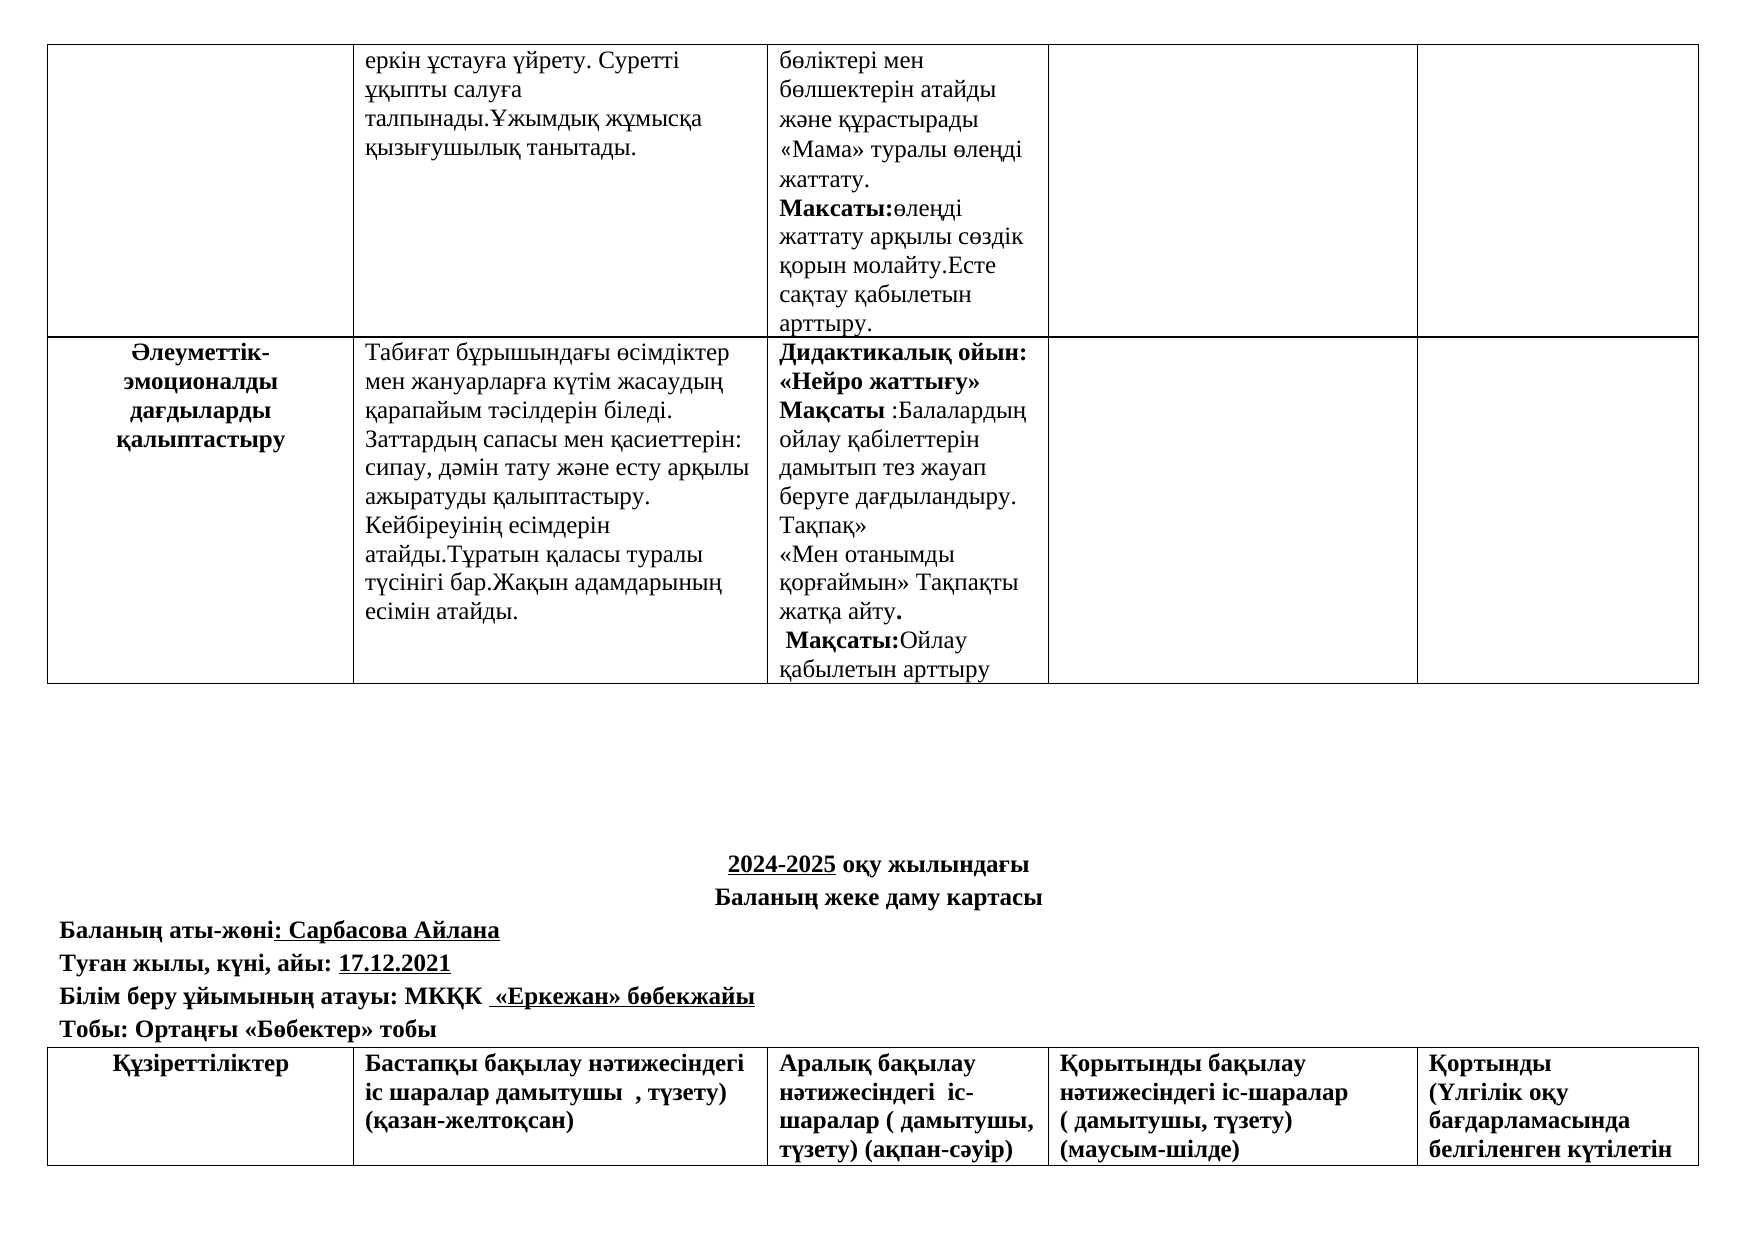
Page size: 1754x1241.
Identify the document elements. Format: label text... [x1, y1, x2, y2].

table_cell [1418, 338, 1698, 682]
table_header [1049, 1048, 1417, 1165]
table_cell [1049, 45, 1417, 336]
table_cell Әлеуметтік-эмоционалды дағдыларды қалыптастыру [48, 338, 353, 682]
text Баланың жеке даму картасы [59, 882, 1698, 910]
table_cell [1049, 338, 1417, 682]
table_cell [48, 45, 353, 336]
text Тобы: Ортаңғы «Бөбектер» тобы [59, 1014, 1698, 1042]
text Туған жылы, күні, айы: 17.12.2021 [59, 948, 1698, 976]
text 2024-2025 оқу жылындағы [59, 849, 1698, 877]
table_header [354, 1048, 767, 1165]
text Білім беру ұйымының атауы: МКҚК «Еркежан» бөбекжайы [59, 981, 1698, 1009]
table_cell [1418, 45, 1698, 336]
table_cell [354, 45, 767, 336]
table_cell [768, 45, 1048, 336]
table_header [768, 1048, 1048, 1165]
table_header Құзіреттіліктер [48, 1048, 353, 1165]
text Баланың аты-жөні: Сарбасова Айлана [59, 915, 1698, 943]
table_cell Дидактикалық ойын: «Нейро жаттығу» Мақсаты :Балалардың ойлау қабілеттерін дамытып тез жауап беруге дағдыландыру. Тақпақ» «Мен отанымды қорғаймын» Тақпақты жатқа айту. Мақсаты:Ойлау қабылетын арттыру [768, 338, 1048, 682]
table_cell Табиғат бұрышындағы өсімдіктер мен жануарларға күтім жасаудың қарапайым тәсілдерін біледі. Заттардың сапасы мен қасиеттерін: сипау, дәмін тату және есту арқылы ажыратуды қалыптастыру. Кейбіреуінің есімдерін атайды.Тұратын қаласы туралы түсінігі бар.Жақын адамдарының есімін атайды. [354, 338, 767, 682]
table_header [1418, 1048, 1698, 1165]
